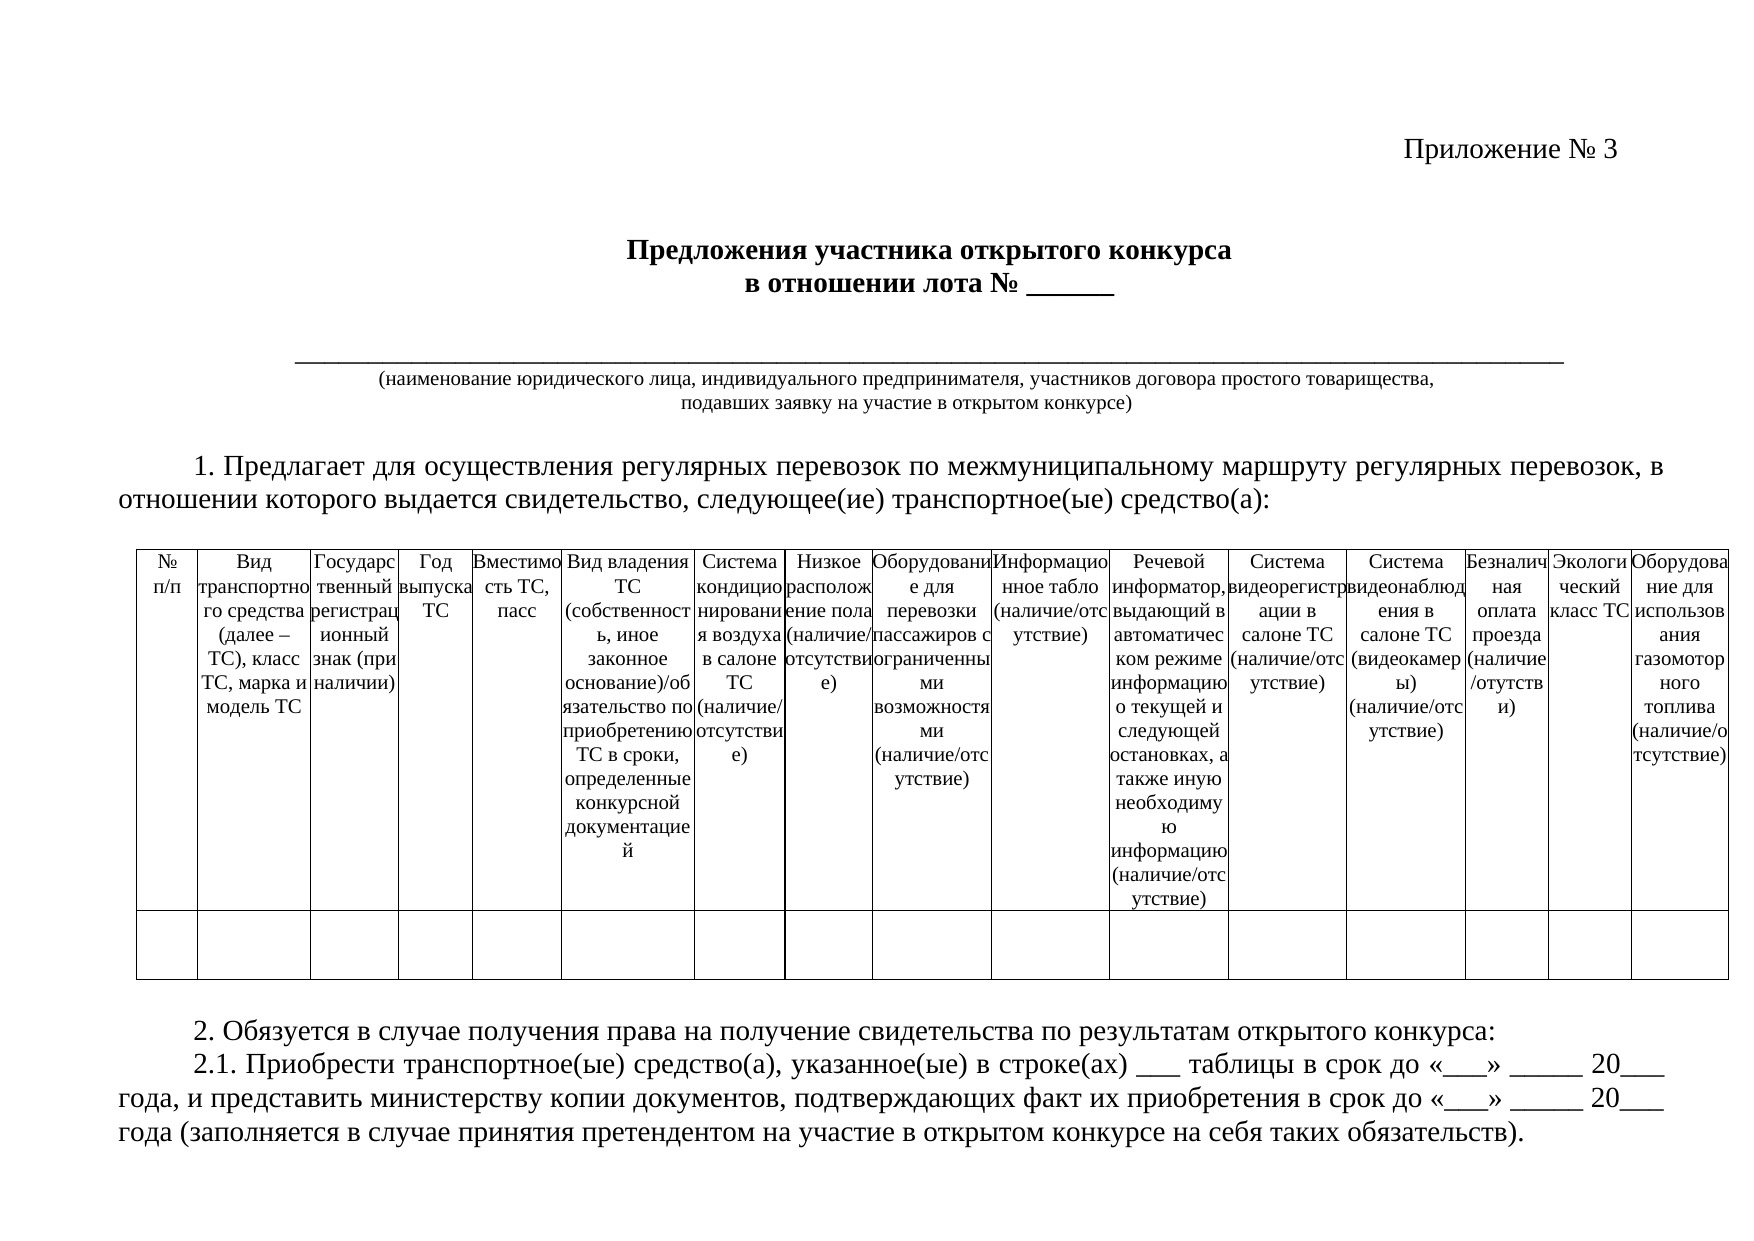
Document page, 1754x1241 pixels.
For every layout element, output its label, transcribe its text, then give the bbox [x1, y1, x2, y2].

table_cell [992, 911, 1109, 978]
table_cell [786, 911, 872, 978]
text в отношении лота № ______ [118, 266, 1665, 299]
table_cell [399, 911, 472, 978]
table_header Система кондиционирования воздуха в салоне ТС (наличие/отсутствие) [695, 550, 784, 910]
table_header Система видеорегистрации в салоне ТС (наличие/отсутствие) [1229, 550, 1346, 910]
table_cell [198, 911, 310, 978]
table_header Информационное табло (наличие/отсутствие) [992, 550, 1109, 910]
table_header Экологический класс ТС [1549, 550, 1631, 910]
text подавших заявку на участие в открытом конкурсе) [148, 390, 1665, 414]
table_header Вместимость ТС, пасс [473, 550, 561, 910]
text 1. Предлагает для осуществления регулярных перевозок по межмуниципальному маршруту регулярных перевозок, в отношении которого выдается свидетельство, следующее(ие) транспортное(ые) средство(а): [118, 448, 1665, 515]
table_header Государственный регистрационный знак (при наличии) [311, 550, 398, 910]
text (наименование юридического лица, индивидуального предпринимателя, участников договора простого товарищества, [148, 366, 1665, 390]
table_cell [473, 911, 561, 978]
table_header Оборудование для использования газомоторного топлива (наличие/отсутствие) [1632, 550, 1728, 910]
table_cell [562, 911, 694, 978]
table_header Речевой информатор, выдающий в автоматическом режиме информацию о текущей и следующей остановках, а также иную необходимую информацию (наличие/отсутствие) [1110, 550, 1228, 910]
table_header Безналичная оплата проезда (наличие/отутстви) [1466, 550, 1548, 910]
table_header Вид транспортного средства (далее – ТС), класс ТС, марка и модель ТС [198, 550, 310, 910]
table_cell [695, 911, 784, 978]
text 2.1. Приобрести транспортное(ые) средство(а), указанное(ые) в строке(ах) ___ таблицы в срок до «___» _____ 20___ года, и представить министерству копии документов, подтверждающих факт их приобретения в срок до «___» _____ 20___ года (заполняется в случае принятия претендентом на участие в открытом конкурсе на себя таких обязательств). [118, 1047, 1665, 1147]
table_header Оборудование для перевозки пассажиров с ограниченными возможностями (наличие/отсутствие) [873, 550, 991, 910]
table_cell [137, 911, 197, 978]
text Приложение № 3 [118, 131, 1665, 165]
table_header № п/п [137, 550, 197, 910]
table_cell [1632, 911, 1728, 978]
table_cell [1347, 911, 1465, 978]
text _______________________________________________________________________________________ [118, 333, 1665, 366]
table_header Система видеонаблюдения в салоне ТС (видеокамеры) (наличие/отсутствие) [1347, 550, 1465, 910]
table_cell [1549, 911, 1631, 978]
text Предложения участника открытого конкурса [118, 232, 1665, 266]
table_cell [1466, 911, 1548, 978]
text 2. Обязуется в случае получения права на получение свидетельства по результатам открытого конкурса: [118, 1013, 1665, 1047]
table_cell [1229, 911, 1346, 978]
table_header Низкое расположение пола (наличие/отсутствие) [786, 550, 872, 910]
table_header Вид владения ТС (собственность, иное законное основание)/обязательство по приобретению ТС в сроки, определенные конкурсной документацией [562, 550, 694, 910]
table_header Год выпуска ТС [399, 550, 472, 910]
table_cell [873, 911, 991, 978]
table_cell [311, 911, 398, 978]
table_cell [1110, 911, 1228, 978]
